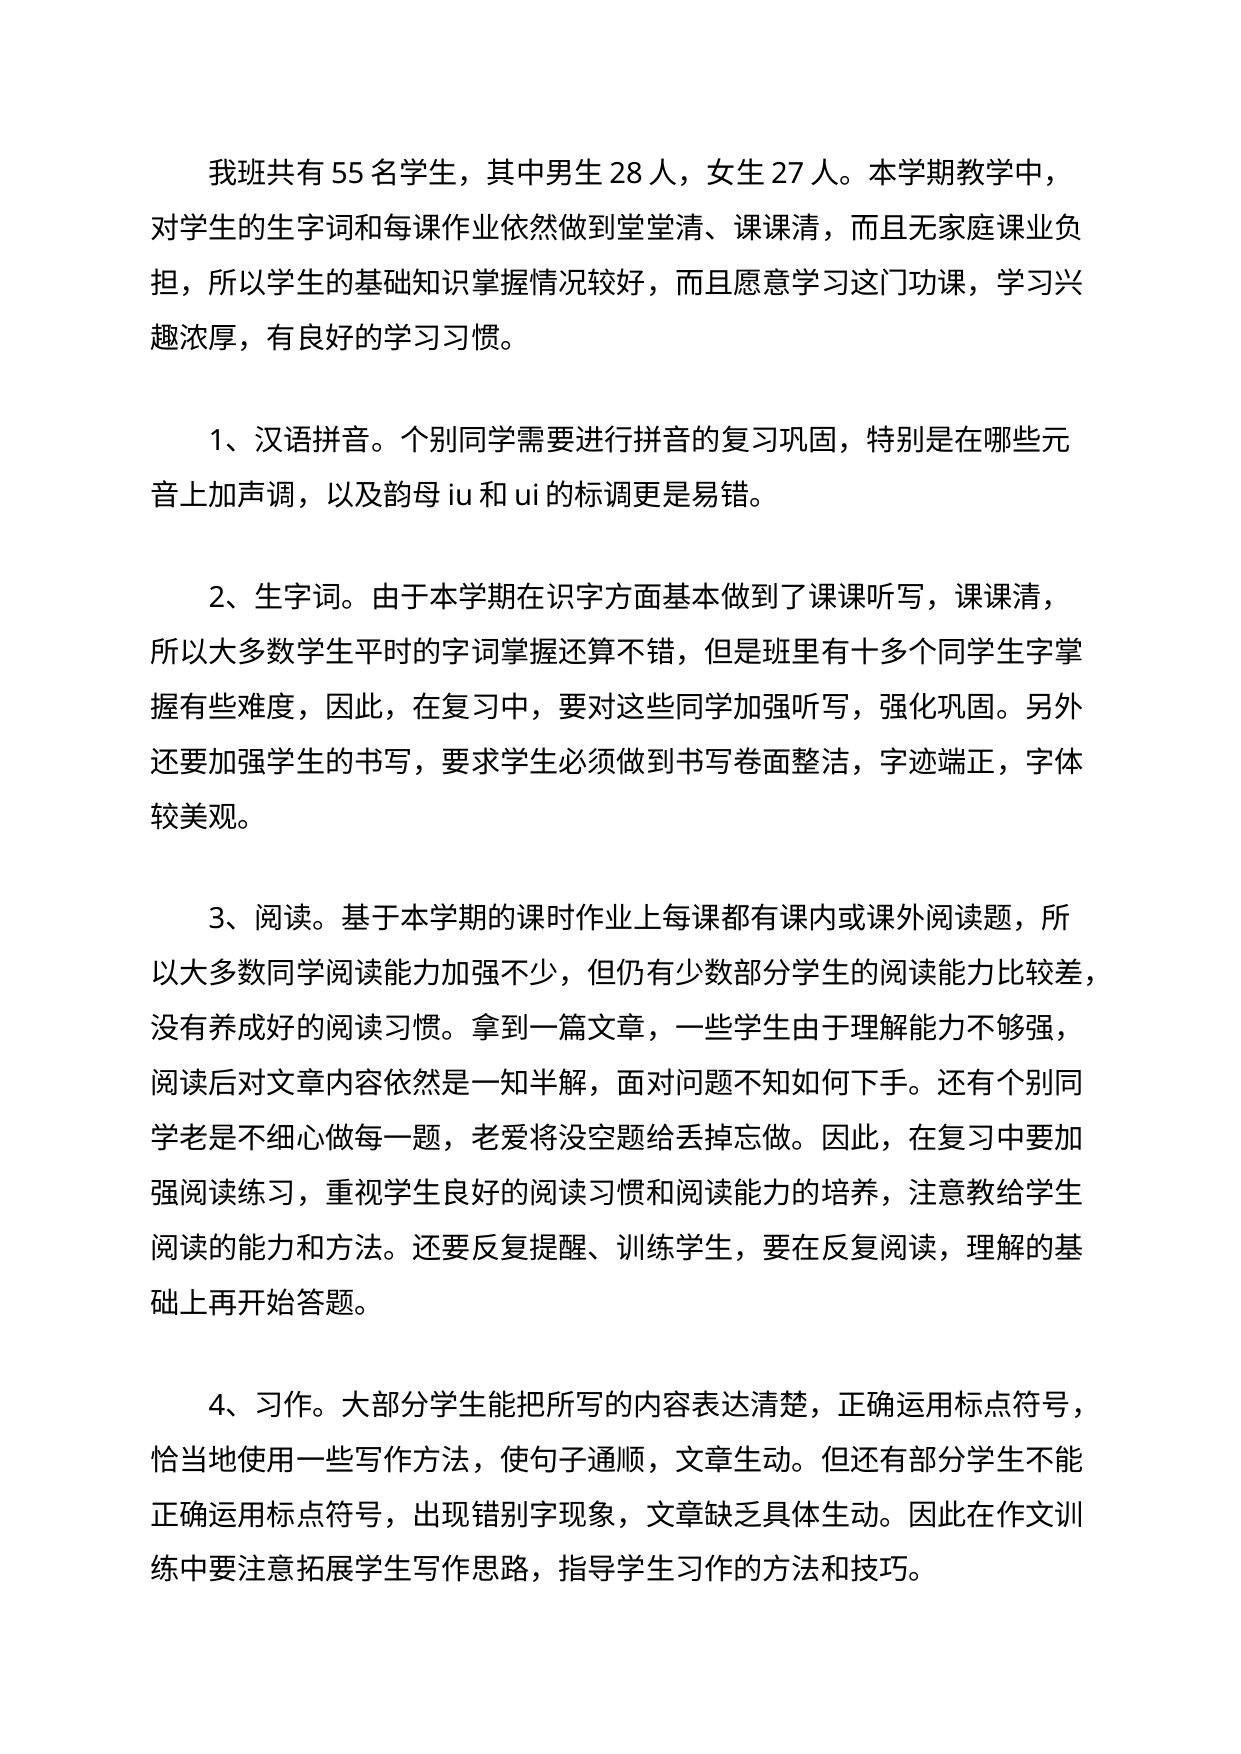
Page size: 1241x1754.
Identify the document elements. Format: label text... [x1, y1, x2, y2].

text 1、汉语拼音。个别同学需要进行拼音的复习巩固，特别是在哪些元音上加声调，以及韵母iu和ui的标调更是易错。 [150, 417, 1090, 514]
text 2、生字词。由于本学期在识字方面基本做到了课课听写，课课清，所以大多数学生平时的字词掌握还算不错，但是班里有十多个同学生字掌握有些难度，因此，在复习中，要对这些同学加强听写，强化巩固。另外还要加强学生的书写，要求学生必须做到书写卷面整洁，字迹端正，字体较美观。 [150, 573, 1090, 836]
text 3、阅读。基于本学期的课时作业上每课都有课内或课外阅读题，所以大多数同学阅读能力加强不少，但仍有少数部分学生的阅读能力比较差，没有养成好的阅读习惯。拿到一篇文章，一些学生由于理解能力不够强，阅读后对文章内容依然是一知半解，面对问题不知如何下手。还有个别同学老是不细心做每一题，老爱将没空题给丢掉忘做。因此，在复习中要加强阅读练习，重视学生良好的阅读习惯和阅读能力的培养，注意教给学生阅读的能力和方法。还要反复提醒、训练学生，要在反复阅读，理解的基础上再开始答题。 [150, 895, 1090, 1322]
text 4、习作。大部分学生能把所写的内容表达清楚，正确运用标点符号，恰当地使用一些写作方法，使句子通顺，文章生动。但还有部分学生不能正确运用标点符号，出现错别字现象，文章缺乏具体生动。因此在作文训练中要注意拓展学生写作思路，指导学生习作的方法和技巧。 [150, 1381, 1090, 1588]
text 我班共有55名学生，其中男生28人，女生27人。本学期教学中，对学生的生字词和每课作业依然做到堂堂清、课课清，而且无家庭课业负担，所以学生的基础知识掌握情况较好，而且愿意学习这门功课，学习兴趣浓厚，有良好的学习习惯。 [150, 150, 1090, 357]
